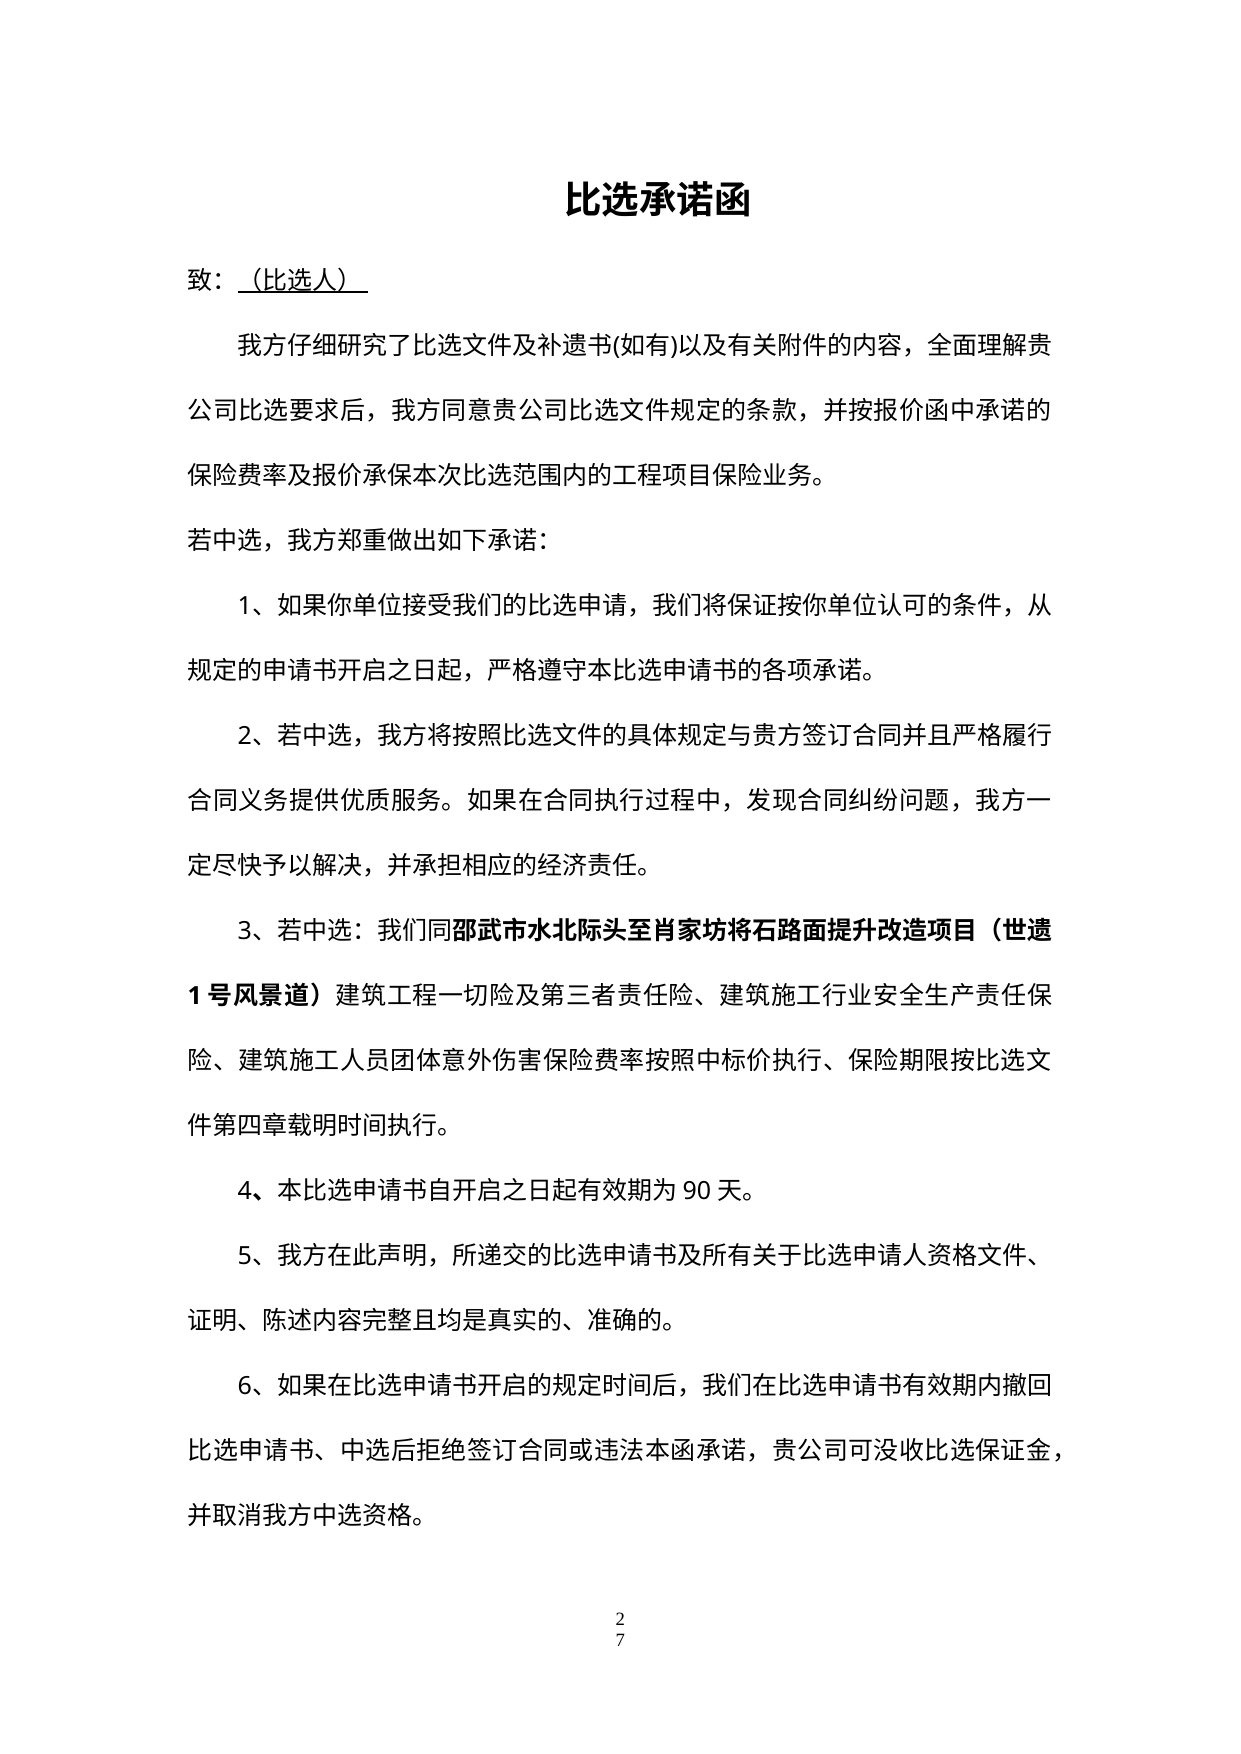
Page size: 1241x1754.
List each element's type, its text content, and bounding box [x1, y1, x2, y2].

text 3、若中选：我们同邵武市水北际头至肖家坊将石路面提升改造项目（世遗1号风景道）建筑工程一切险及第三者责任险、建筑施工行业安全生产责任保险、建筑施工人员团体意外伤害保险费率按照中标价执行、保险期限按比选文件第四章载明时间执行。 [187, 896, 1053, 1156]
subtitle 比选承诺函 [187, 165, 1053, 230]
text 6、如果在比选申请书开启的规定时间后，我们在比选申请书有效期内撤回比选申请书、中选后拒绝签订合同或违法本函承诺，贵公司可没收比选保证金，并取消我方中选资格。 [187, 1351, 1053, 1546]
text 致：（比选人） [187, 246, 1053, 311]
text 我方仔细研究了比选文件及补遗书(如有)以及有关附件的内容，全面理解贵公司比选要求后，我方同意贵公司比选文件规定的条款，并按报价函中承诺的保险费率及报价承保本次比选范围内的工程项目保险业务。 [187, 311, 1053, 506]
text 5、我方在此声明，所递交的比选申请书及所有关于比选申请人资格文件、证明、陈述内容完整且均是真实的、准确的。 [187, 1221, 1053, 1351]
text 4、本比选申请书自开启之日起有效期为 90 天。 [187, 1156, 1053, 1221]
text 1、如果你单位接受我们的比选申请，我们将保证按你单位认可的条件，从规定的申请书开启之日起，严格遵守本比选申请书的各项承诺。 [187, 571, 1053, 701]
text 若中选，我方郑重做出如下承诺： [187, 506, 1053, 571]
text 2、若中选，我方将按照比选文件的具体规定与贵方签订合同并且严格履行合同义务提供优质服务。如果在合同执行过程中，发现合同纠纷问题，我方一定尽快予以解决，并承担相应的经济责任。 [187, 701, 1053, 896]
